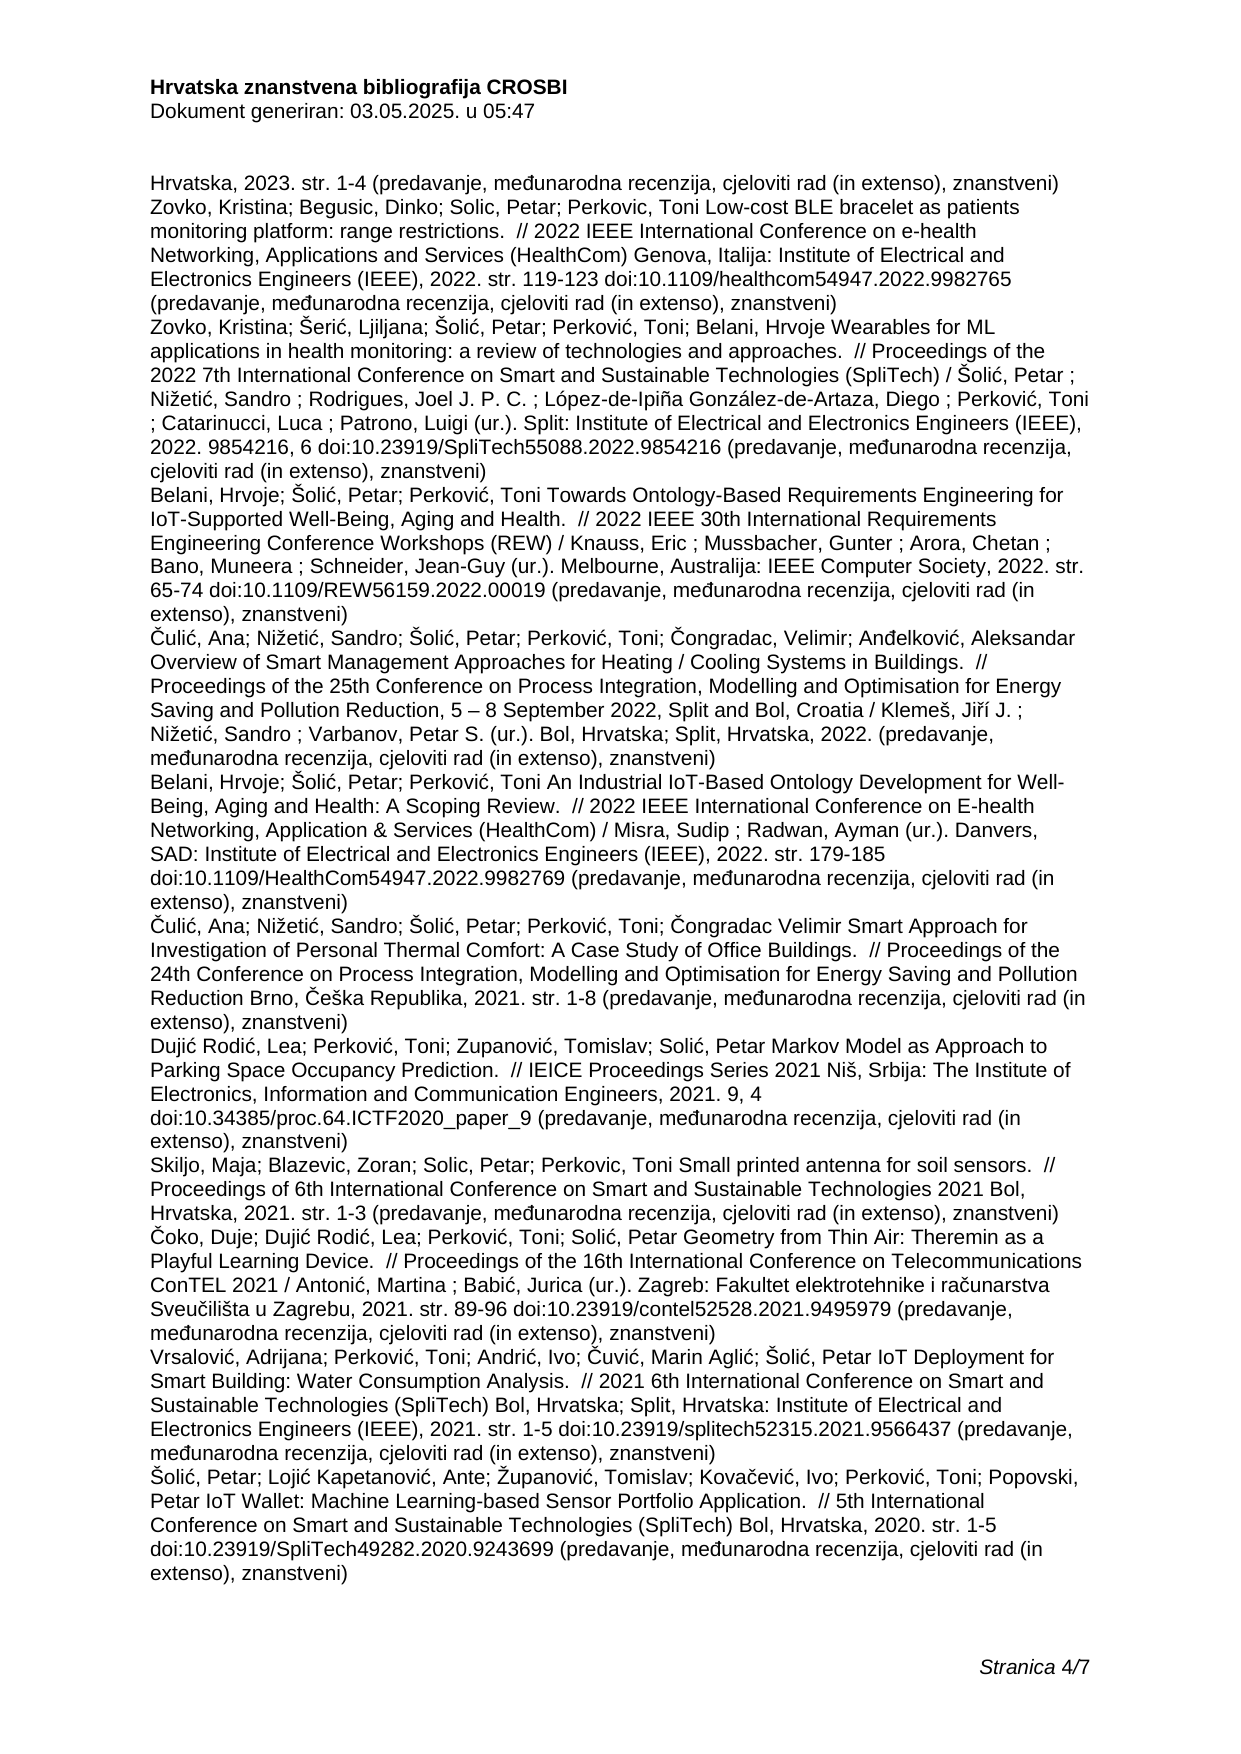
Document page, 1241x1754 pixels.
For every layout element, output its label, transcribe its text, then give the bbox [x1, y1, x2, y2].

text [150, 171, 1090, 195]
text Dujić Rodić, Lea; Perković, Toni; Zupanović, Tomislav; Solić, Petar [150, 1033, 1090, 1153]
text Belani, Hrvoje; Šolić, Petar; Perković, Toni [150, 482, 1090, 626]
text Čulić, Ana; Nižetić, Sandro; Šolić, Petar; Perković, Toni; Čongradac Velimir [150, 914, 1090, 1033]
text Zovko, Kristina; Begusic, Dinko; Solic, Petar; Perkovic, Toni [150, 195, 1090, 315]
text Skiljo, Maja; Blazevic, Zoran; Solic, Petar; Perkovic, Toni [150, 1153, 1090, 1225]
text Šolić, Petar; Lojić Kapetanović, Ante; Županović, Tomislav; Kovačević, Ivo; Perković, Toni; Popovski, Petar [150, 1465, 1090, 1584]
text Vrsalović, Adrijana; Perković, Toni; Andrić, Ivo; Čuvić, Marin Aglić; Šolić, Petar [150, 1345, 1090, 1465]
text Belani, Hrvoje; Šolić, Petar; Perković, Toni [150, 770, 1090, 914]
text Zovko, Kristina; Šerić, Ljiljana; Šolić, Petar; Perković, Toni; Belani, Hrvoje [150, 315, 1090, 482]
text Čoko, Duje; Dujić Rodić, Lea; Perković, Toni; Solić, Petar [150, 1225, 1090, 1345]
text Čulić, Ana; Nižetić, Sandro; Šolić, Petar; Perković, Toni; Čongradac, Velimir; Anđelković, Aleksandar [150, 626, 1090, 770]
